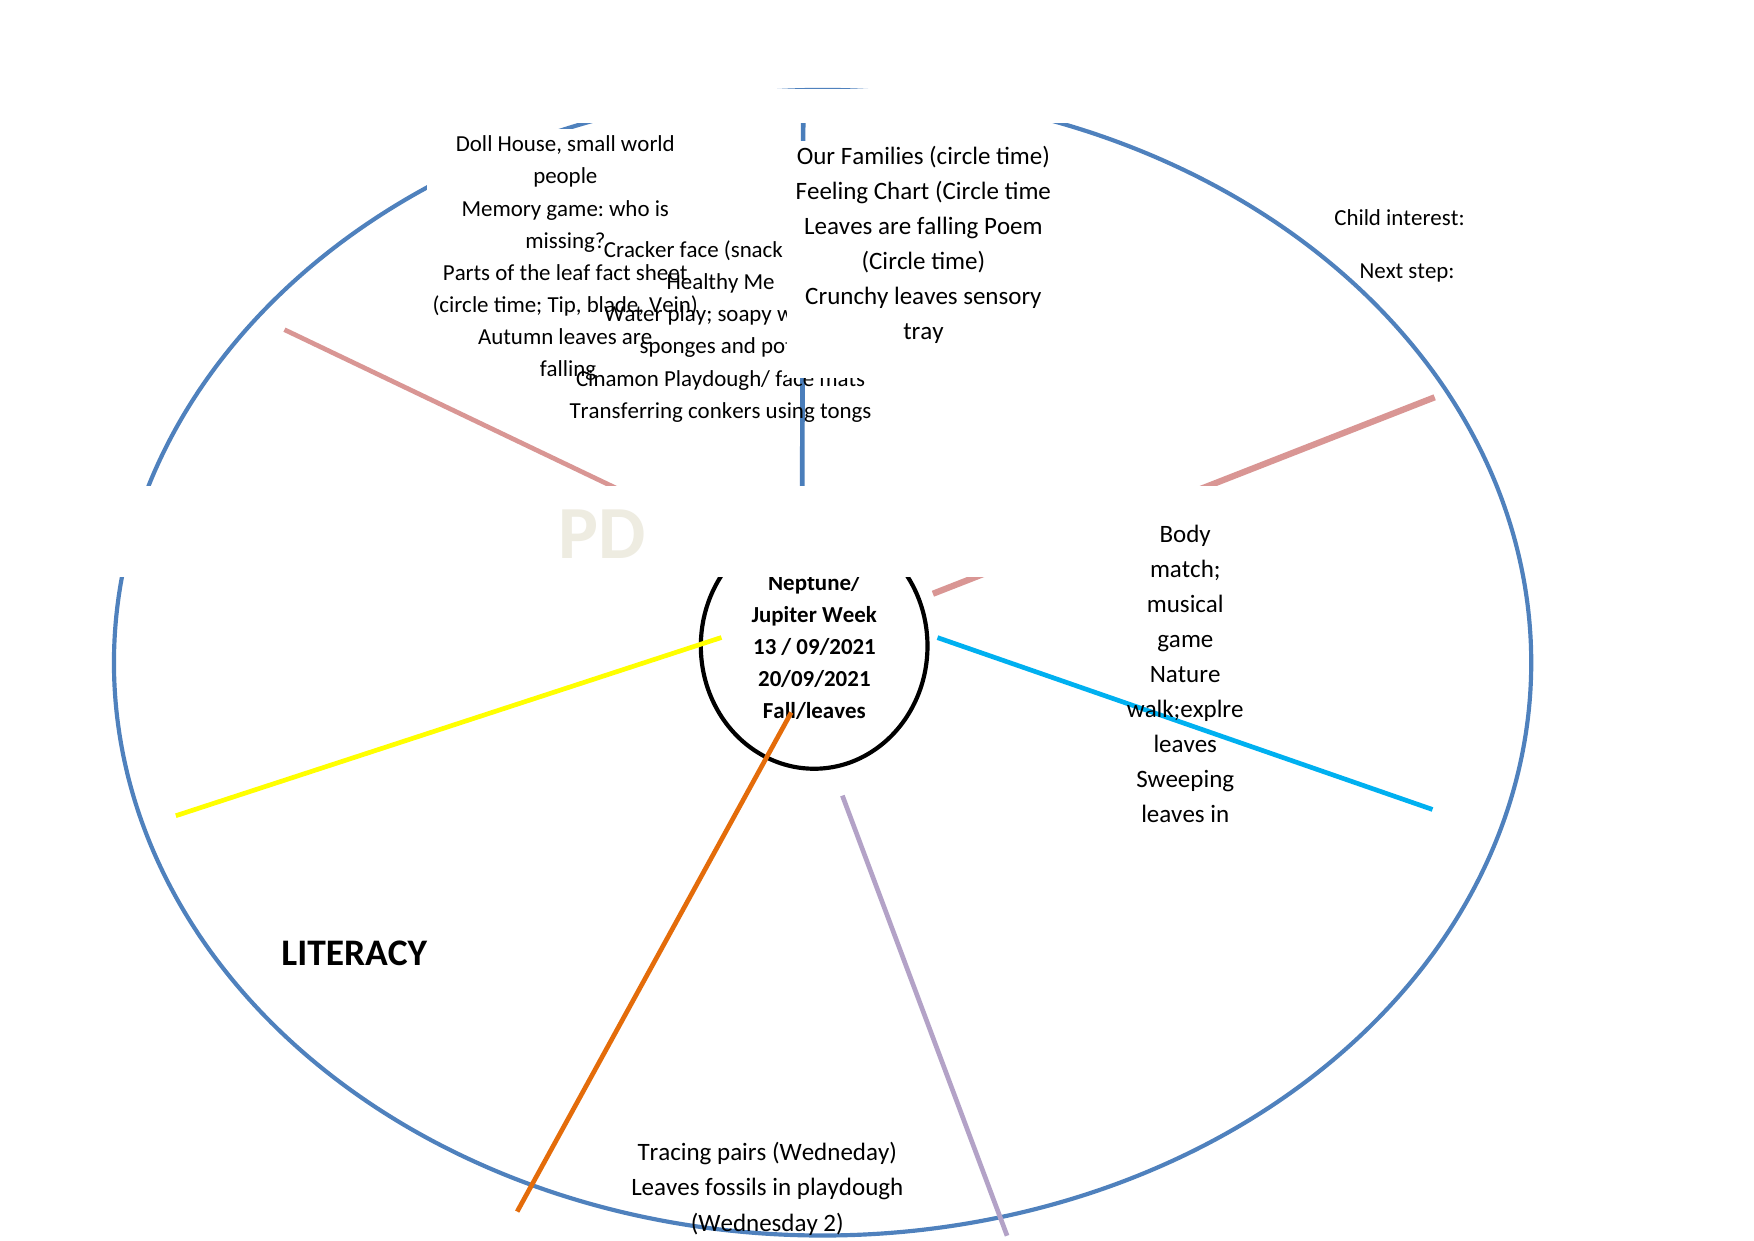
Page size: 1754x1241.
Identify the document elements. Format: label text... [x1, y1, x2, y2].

text Next step: [150, 256, 319, 284]
text Child interest: [1252, 203, 1604, 231]
text Child interest: [150, 203, 394, 231]
text Next step: [1327, 256, 1604, 284]
